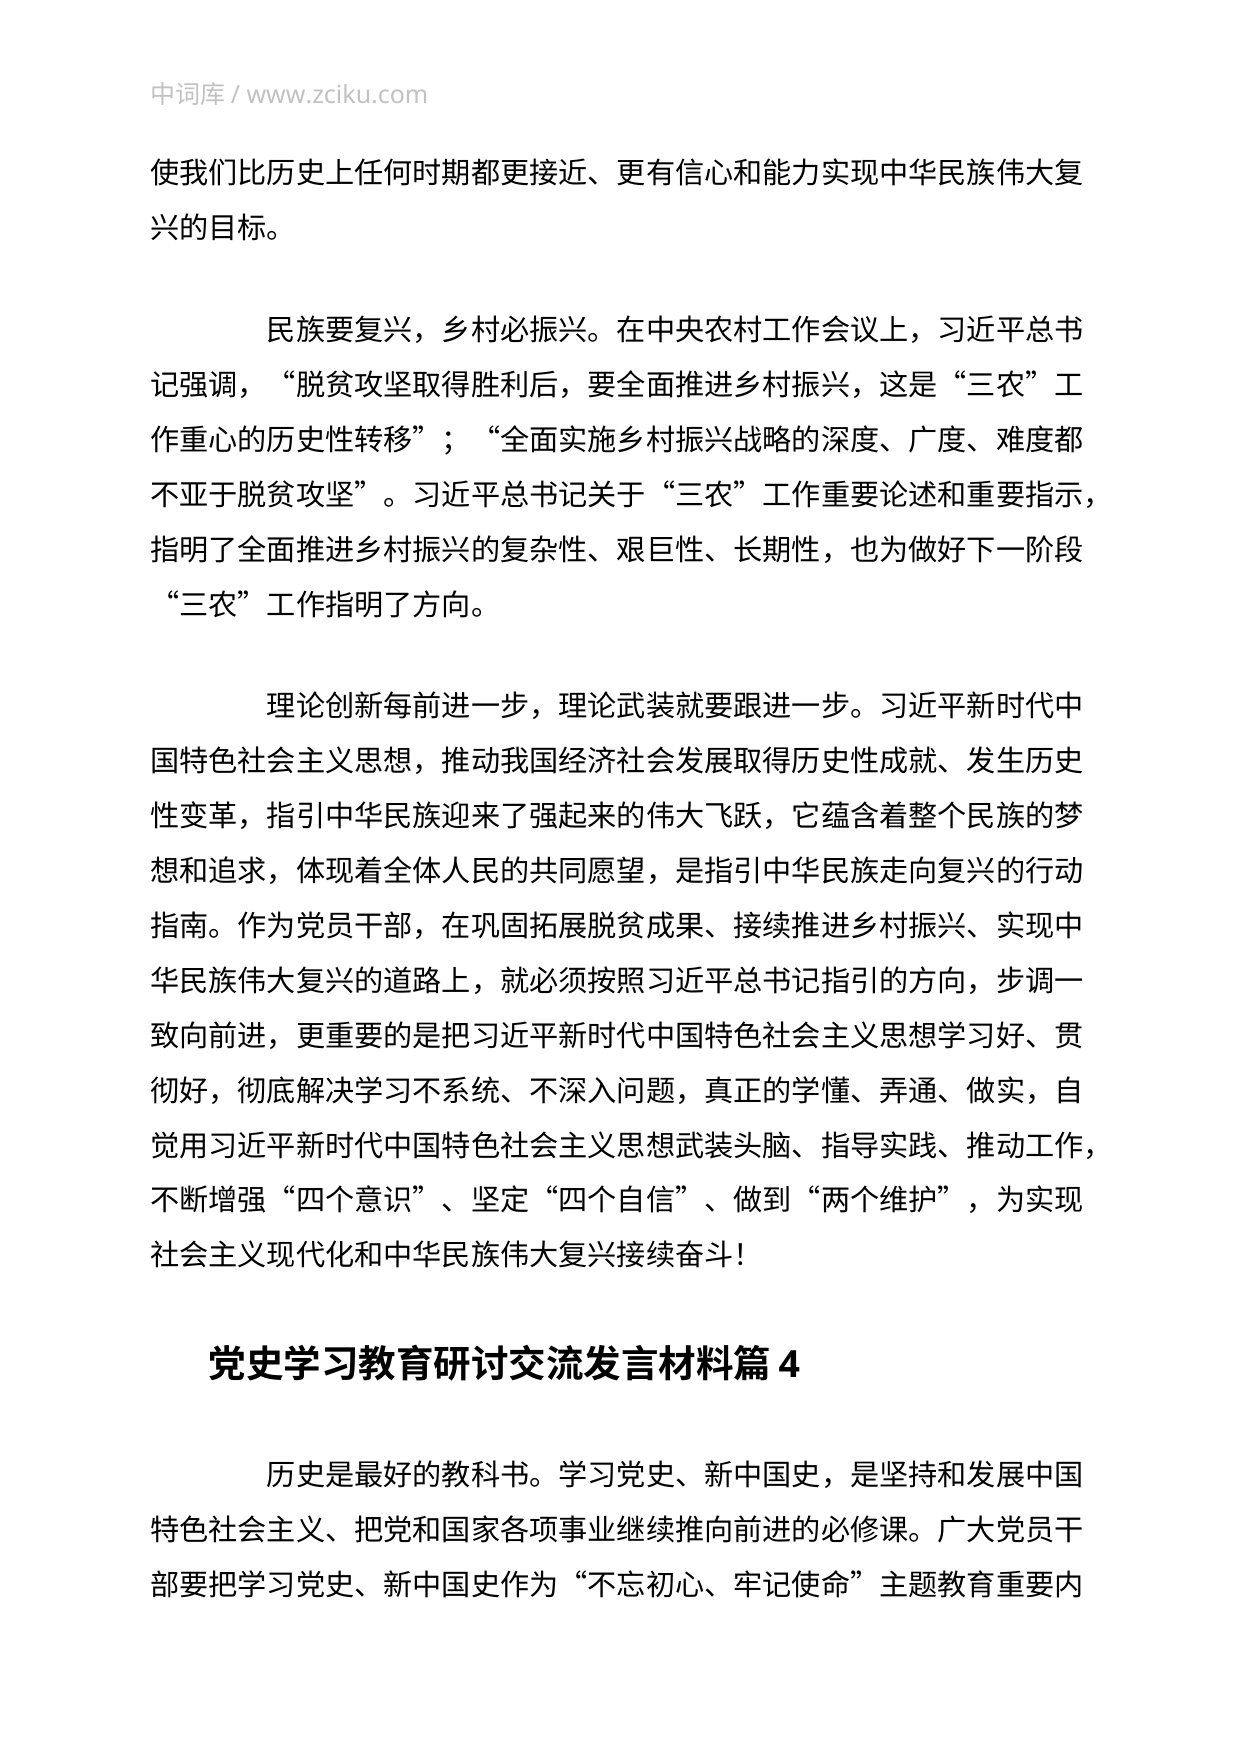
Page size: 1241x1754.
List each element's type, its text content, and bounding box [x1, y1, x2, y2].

text 民族要复兴，乡村必振兴。在中央农村工作会议上，习近平总书记强调，“脱贫攻坚取得胜利后，要全面推进乡村振兴，这是“三农”工作重心的历史性转移”；“全面实施乡村振兴战略的深度、广度、难度都不亚于脱贫攻坚”。习近平总书记关于“三农”工作重要论述和重要指示，指明了全面推进乡村振兴的复杂性、艰巨性、长期性，也为做好下一阶段“三农”工作指明了方向。 [150, 307, 1090, 623]
text 党史学习教育研讨交流发言材料篇4 [150, 1334, 1090, 1388]
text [150, 1451, 1090, 1603]
text 理论创新每前进一步，理论武装就要跟进一步。习近平新时代中国特色社会主义思想，推动我国经济社会发展取得历史性成就、发生历史性变革，指引中华民族迎来了强起来的伟大飞跃，它蕴含着整个民族的梦想和追求，体现着全体人民的共同愿望，是指引中华民族走向复兴的行动指南。作为党员干部，在巩固拓展脱贫成果、接续推进乡村振兴、实现中华民族伟大复兴的道路上，就必须按照习近平总书记指引的方向，步调一致向前进，更重要的是把习近平新时代中国特色社会主义思想学习好、贯彻好，彻底解决学习不系统、不深入问题，真正的学懂、弄通、做实，自觉用习近平新时代中国特色社会主义思想武装头脑、指导实践、推动工作，不断增强“四个意识”、坚定“四个自信”、做到“两个维护”，为实现社会主义现代化和中华民族伟大复兴接续奋斗！ [150, 683, 1090, 1274]
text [150, 150, 1090, 247]
